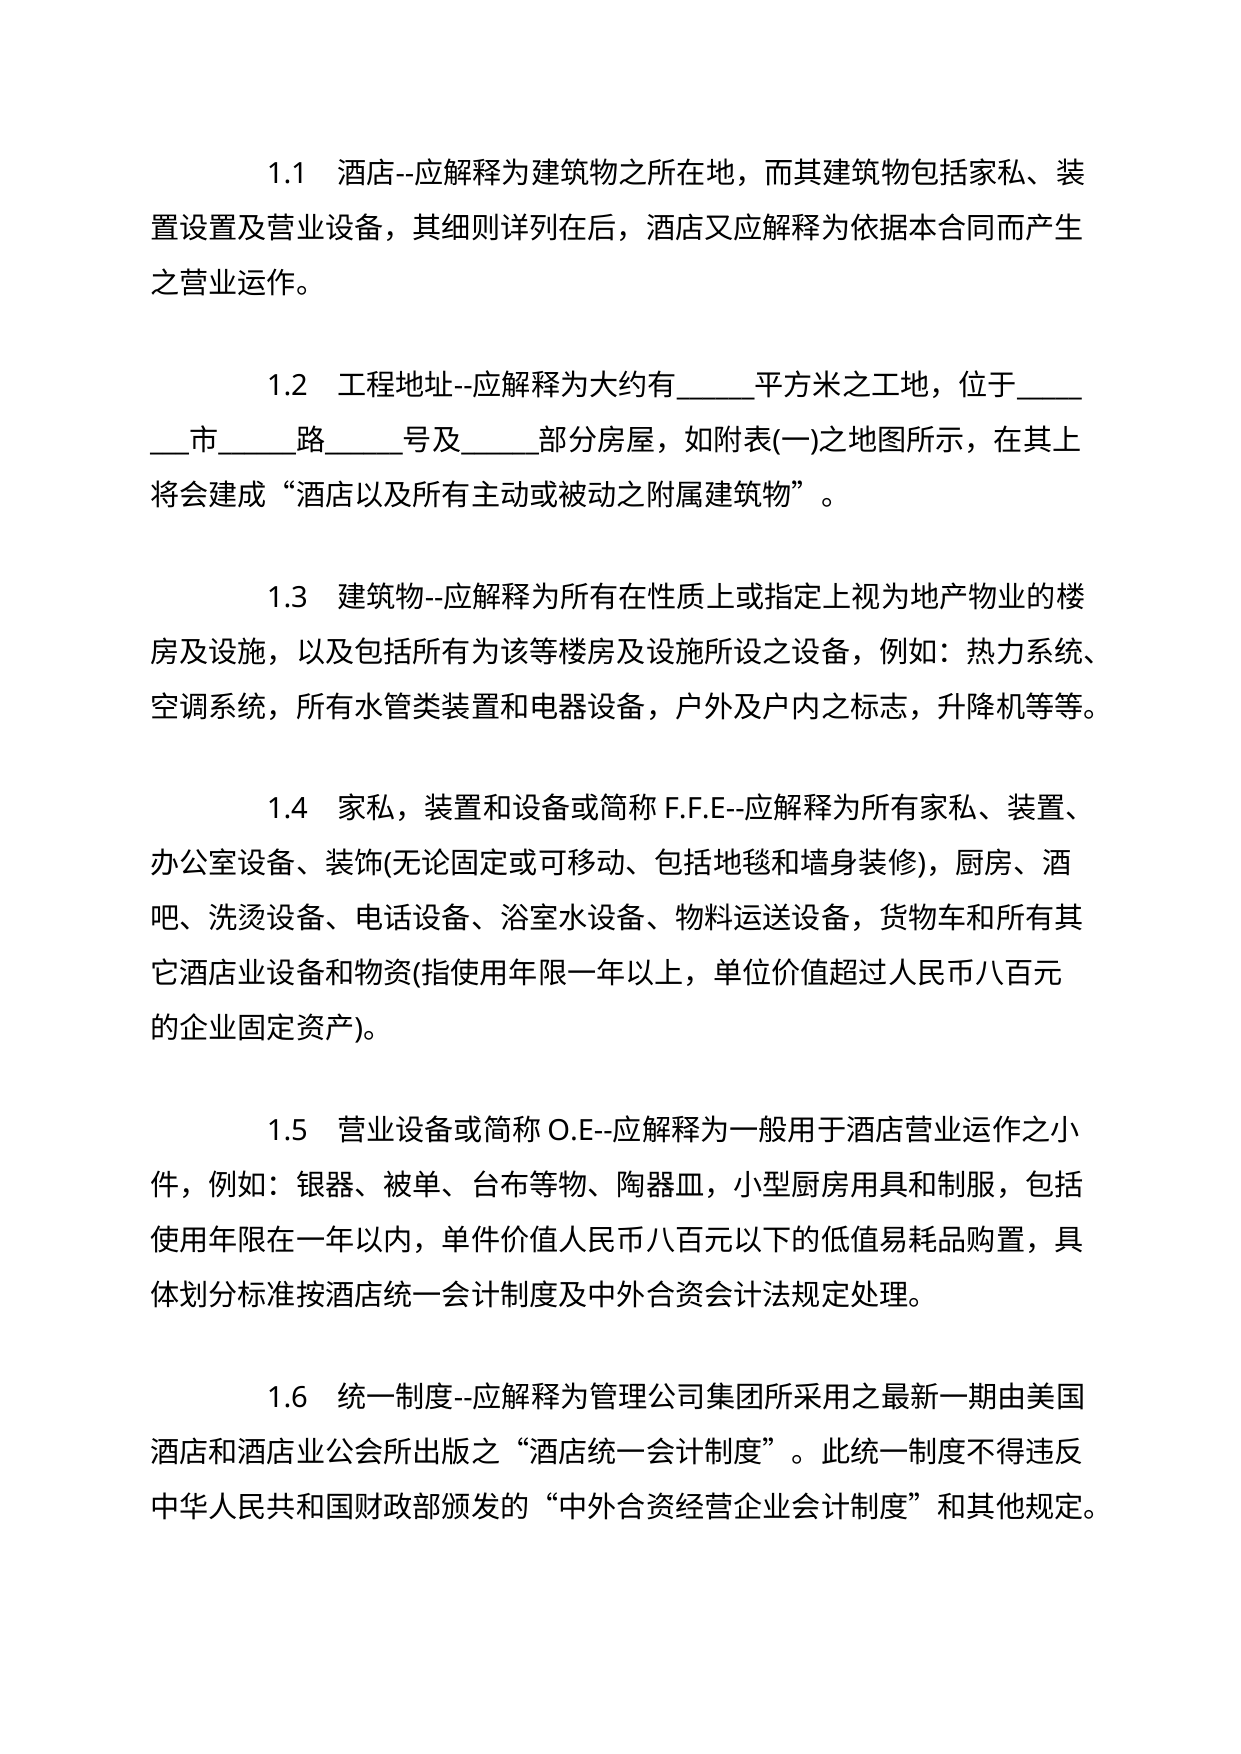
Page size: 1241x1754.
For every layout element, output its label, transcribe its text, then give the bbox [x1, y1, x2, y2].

text 1.1 酒店--应解释为建筑物之所在地，而其建筑物包括家私、装置设置及营业设备，其细则详列在后，酒店又应解释为依据本合同而产生之营业运作。 [150, 150, 1090, 302]
text 1.3 建筑物--应解释为所有在性质上或指定上视为地产物业的楼房及设施，以及包括所有为该等楼房及设施所设之设备，例如：热力系统、空调系统，所有水管类装置和电器设备，户外及户内之标志，升降机等等。 [150, 573, 1090, 726]
text 1.5 营业设备或简称O.E--应解释为一般用于酒店营业运作之小件，例如：银器、被单、台布等物、陶器皿，小型厨房用具和制服，包括使用年限在一年以内，单件价值人民币八百元以下的低值易耗品购置，具体划分标准按酒店统一会计制度及中外合资会计法规定处理。 [150, 1107, 1090, 1314]
text 1.2 工程地址--应解释为大约有______平方米之工地，位于________市______路______号及______部分房屋，如附表(一)之地图所示，在其上将会建成“酒店以及所有主动或被动之附属建筑物”。 [150, 362, 1090, 514]
text 1.6 统一制度--应解释为管理公司集团所采用之最新一期由美国酒店和酒店业公会所出版之“酒店统一会计制度”。此统一制度不得违反中华人民共和国财政部颁发的“中外合资经营企业会计制度”和其他规定。 [150, 1373, 1090, 1526]
text 1.4 家私，装置和设备或简称F.F.E--应解释为所有家私、装置、办公室设备、装饰(无论固定或可移动、包括地毯和墙身装修)，厨房、酒吧、洗烫设备、电话设备、浴室水设备、物料运送设备，货物车和所有其它酒店业设备和物资(指使用年限一年以上，单位价值超过人民币八百元的企业固定资产)。 [150, 785, 1090, 1047]
